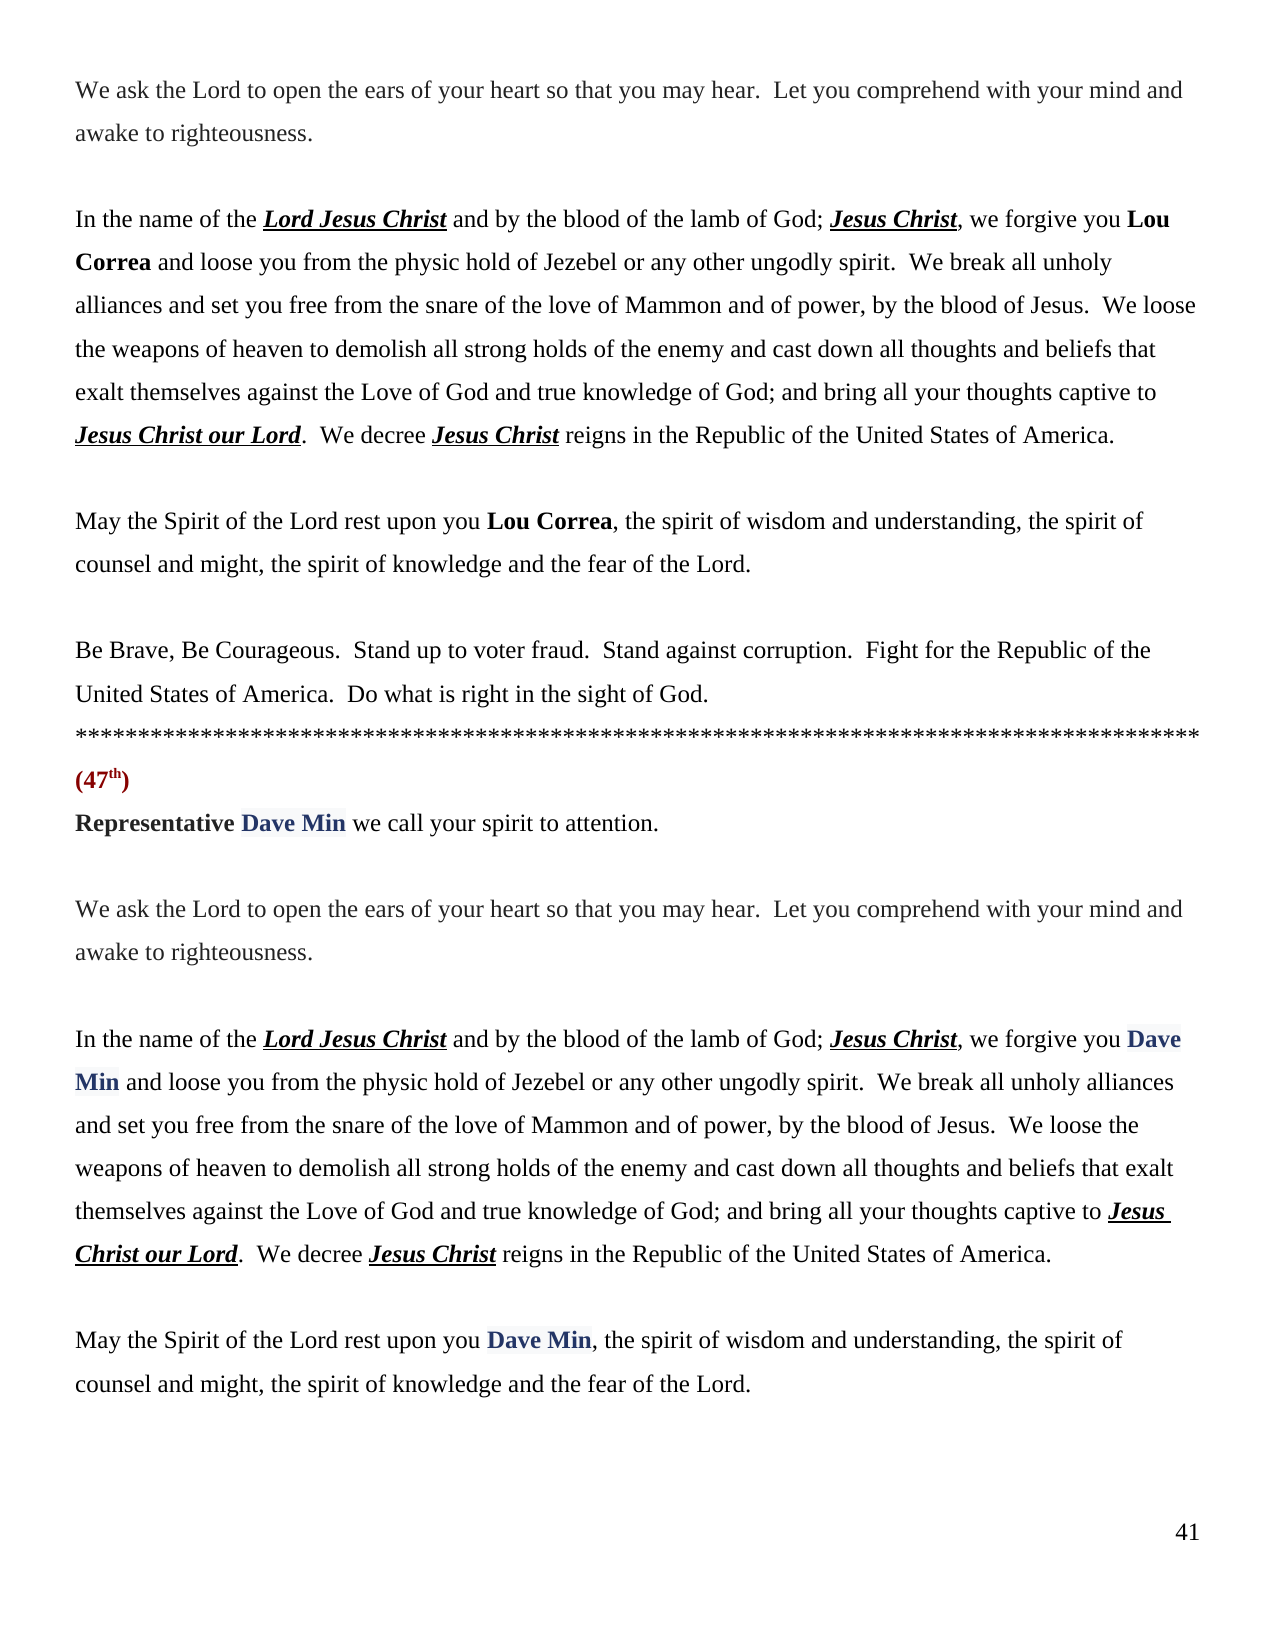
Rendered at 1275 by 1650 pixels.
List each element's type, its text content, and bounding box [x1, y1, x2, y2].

text We ask the Lord to open the ears of your heart so that you may hear. Let you comprehend with your mind and awake to righteousness. [75, 75, 1200, 147]
text We ask the Lord to open the ears of your heart so that you may hear. Let you comprehend with your mind and awake to righteousness. [75, 894, 1200, 966]
text Representative Dave Min we call your spirit to attention. [346, 808, 1200, 837]
text In the name of the Lord Jesus Christ and by the blood of the lamb of God; Jesus Christ, we forgive you Lou Correa and loose you from the physic hold of Jezebel or any other ungodly spirit. We break all unholy alliances and set you free from the snare of the love of Mammon and of power, by the blood of Jesus. We loose the weapons of heaven to demolish all strong holds of the enemy and cast down all thoughts and beliefs that exalt themselves against the Love of God and true knowledge of God; and bring all your thoughts captive to Jesus Christ our Lord. We decree Jesus Christ reigns in the Republic of the United States of America. [75, 204, 1200, 449]
text In the name of the Lord Jesus Christ and by the blood of the lamb of God; Jesus Christ, we forgive you Dave Min and loose you from the physic hold of Jezebel or any other ungodly spirit. We break all unholy alliances and set you free from the snare of the love of Mammon and of power, by the blood of Jesus. We loose the weapons of heaven to demolish all strong holds of the enemy and cast down all thoughts and beliefs that exalt themselves against the Love of God and true knowledge of God; and bring all your thoughts captive to Jesus Christ our Lord. We decree Jesus Christ reigns in the Republic of the United States of America. [75, 1024, 1200, 1268]
text Representative Dave Min we call your spirit to attention. [75, 808, 241, 837]
text May the Spirit of the Lord rest upon you Dave Min, the spirit of wisdom and understanding, the spirit of counsel and might, the spirit of knowledge and the fear of the Lord. [75, 1326, 1200, 1397]
text Be Brave, Be Courageous. Stand up to voter fraud. Stand against corruption. Fight for the Republic of the United States of America. Do what is right in the sight of God. [75, 636, 1200, 707]
text ****************************************************************************************** [75, 722, 1200, 751]
text May the Spirit of the Lord rest upon you Lou Correa, the spirit of wisdom and understanding, the spirit of counsel and might, the spirit of knowledge and the fear of the Lord. [75, 506, 1200, 578]
text (47th) [75, 765, 1200, 794]
